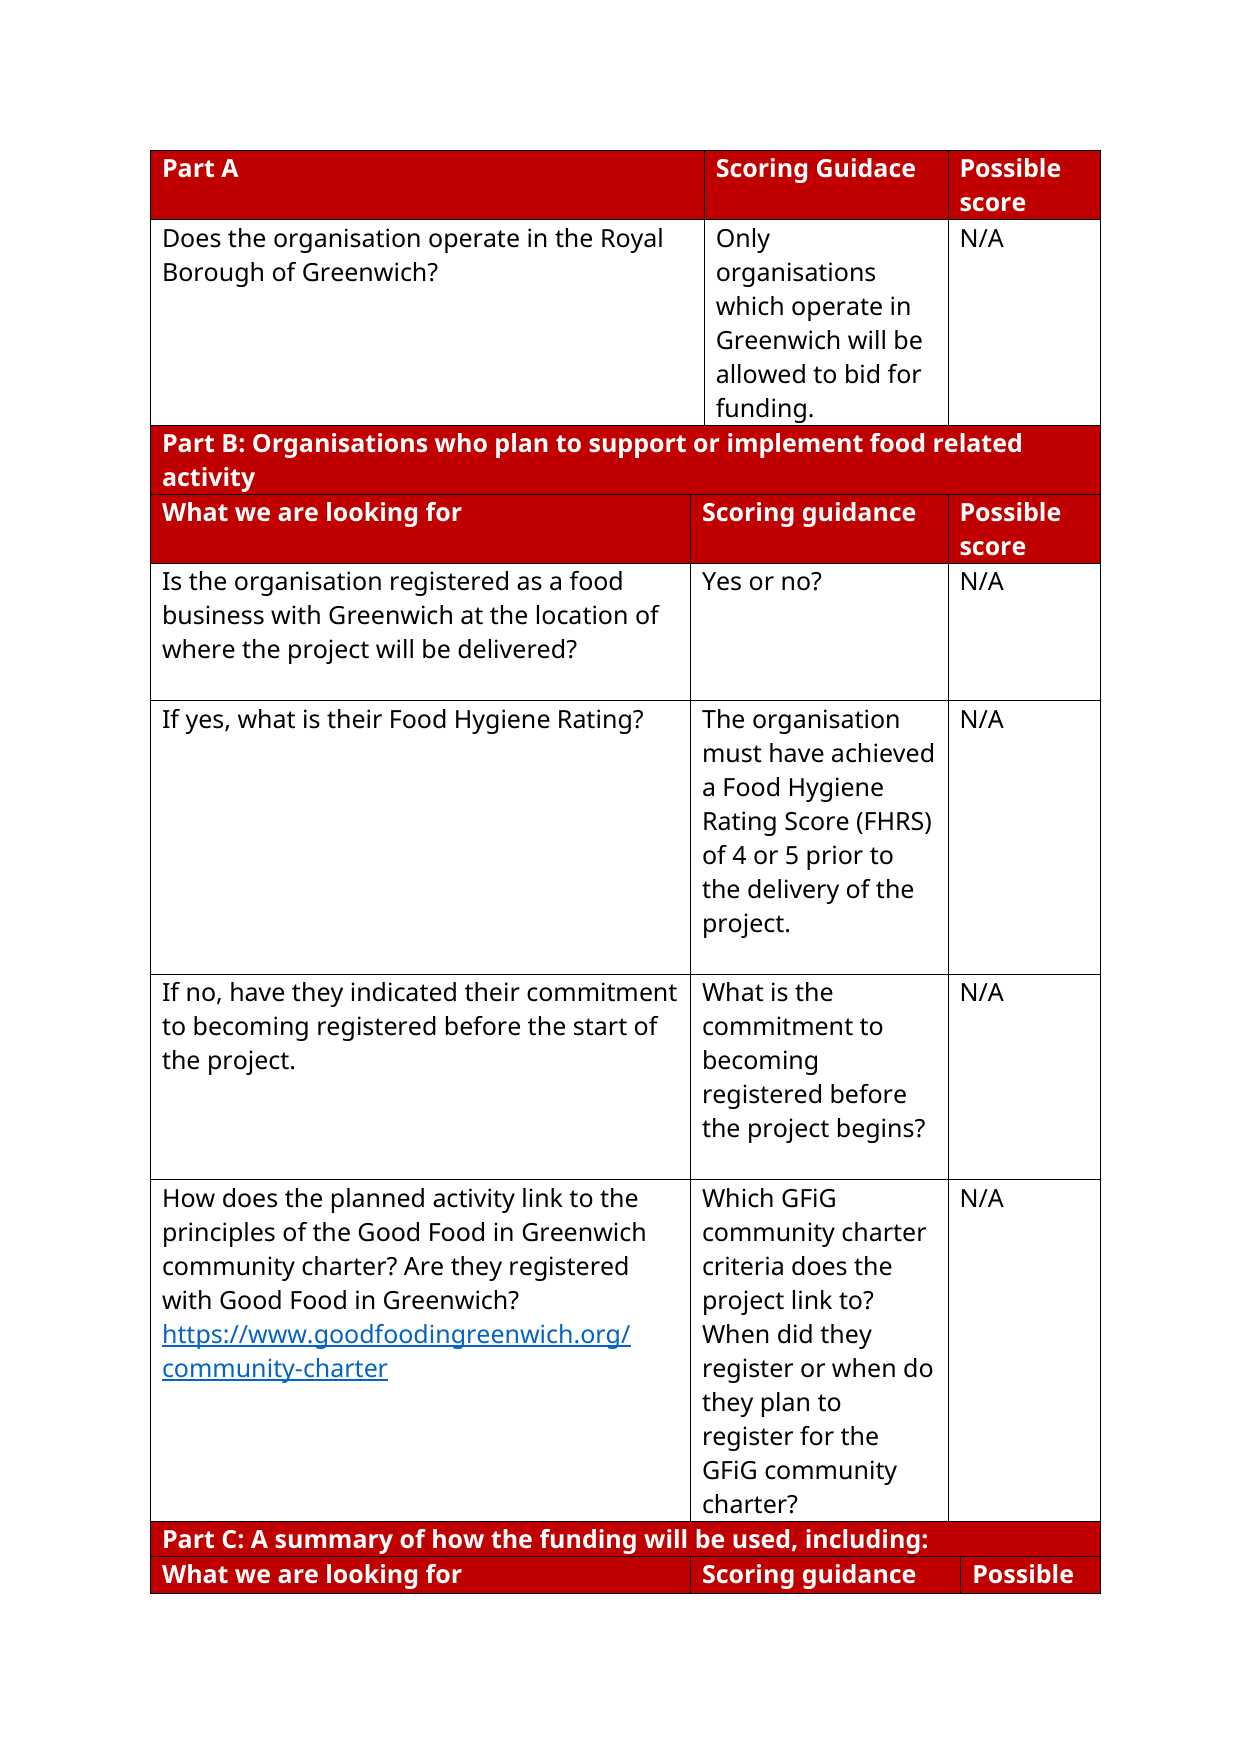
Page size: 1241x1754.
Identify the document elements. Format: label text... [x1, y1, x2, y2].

table_cell Scoring guidance [691, 1557, 960, 1593]
table_cell What is the commitment to becoming registered before the project begins? [691, 975, 948, 1179]
table_cell Part B: Organisations who plan to support or implement food related activity [151, 426, 1100, 494]
table_cell Part C: A summary of how the funding will be used, including: [151, 1522, 1100, 1556]
table_header Part A [151, 151, 704, 219]
table_header Scoring Guidace [705, 151, 948, 219]
table_cell How does the planned activity link to the principles of the Good Food in Greenwich community charter? Are they registered with Good Food in Greenwich? https://www.goodfoodingreenwich.org/community-charter [151, 1180, 690, 1521]
table_cell What we are looking for [151, 495, 690, 563]
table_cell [151, 1557, 690, 1593]
table_cell N/A [949, 564, 1100, 700]
table_cell Only organisations which operate in Greenwich will be allowed to bid for funding. [705, 220, 948, 424]
table_cell Possible score [961, 1557, 1100, 1593]
table_cell Which GFiG community charter criteria does the project link to? When did they register or when do they plan to register for the GFiG community charter? [691, 1180, 948, 1521]
table_cell N/A [949, 220, 1100, 424]
table_cell If no, have they indicated their commitment to becoming registered before the start of the project. [151, 975, 690, 1179]
table_header Possible score [949, 151, 1100, 219]
table_cell Yes or no? [691, 564, 948, 700]
table_cell Possible score [949, 495, 1100, 563]
table_cell Scoring guidance [691, 495, 948, 563]
table_cell Does the organisation operate in the Royal Borough of Greenwich? [151, 220, 704, 424]
table_cell N/A [949, 701, 1100, 974]
table_cell If yes, what is their Food Hygiene Rating? [151, 701, 690, 974]
table_cell Is the organisation registered as a food business with Greenwich at the location of where the project will be delivered? [151, 564, 690, 700]
table_cell The organisation must have achieved a Food Hygiene Rating Score (FHRS) of 4 or 5 prior to the delivery of the project. [691, 701, 948, 974]
table_cell N/A [949, 1180, 1100, 1521]
table_cell N/A [949, 975, 1100, 1179]
